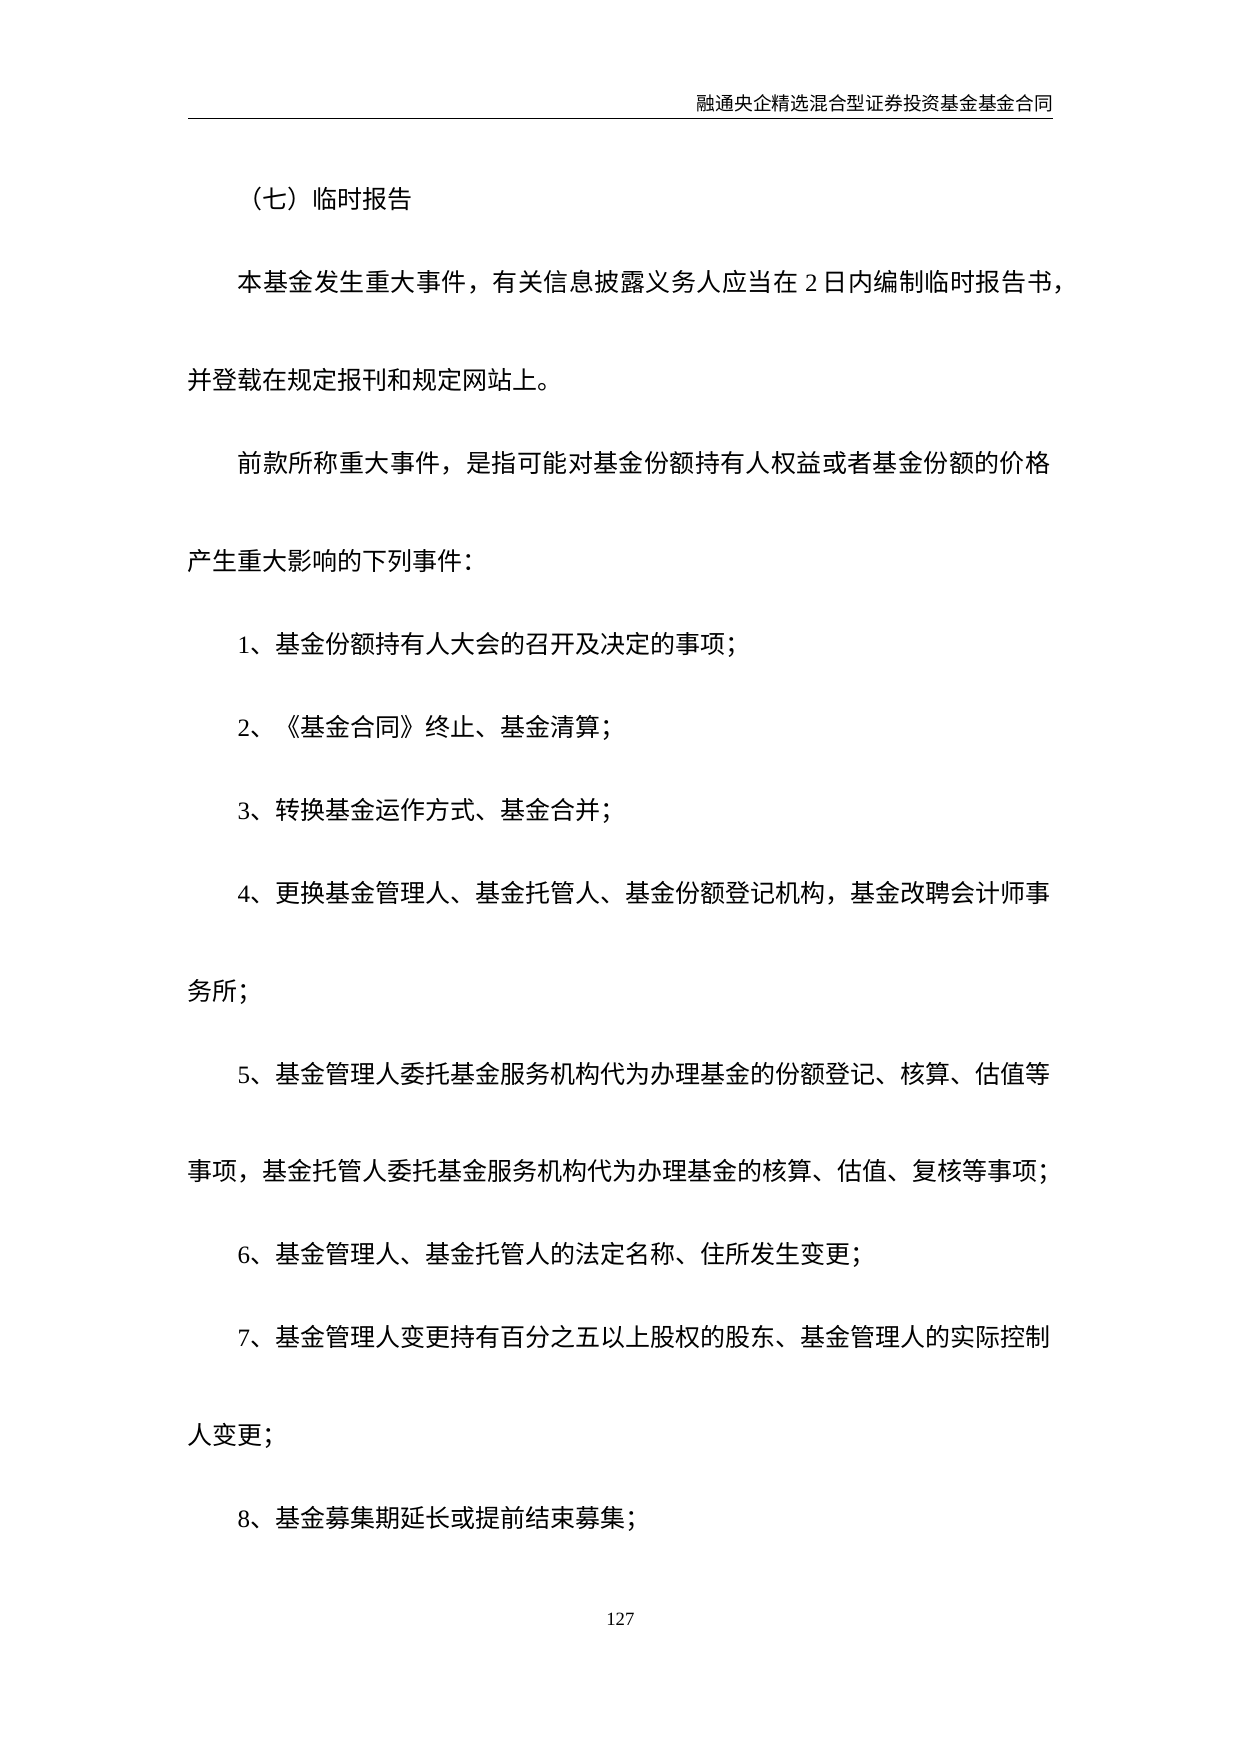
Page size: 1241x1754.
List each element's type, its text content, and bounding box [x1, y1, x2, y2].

text 前款所称重大事件，是指可能对基金份额持有人权益或者基金份额的价格产生重大影响的下列事件： [187, 429, 1053, 592]
text 5、基金管理人委托基金服务机构代为办理基金的份额登记、核算、估值等事项，基金托管人委托基金服务机构代为办理基金的核算、估值、复核等事项； [187, 1040, 1053, 1202]
text 6、基金管理人、基金托管人的法定名称、住所发生变更； [187, 1220, 1053, 1285]
text 2、《基金合同》终止、基金清算； [187, 693, 1053, 758]
text 8、基金募集期延长或提前结束募集； [187, 1484, 1053, 1549]
text 4、更换基金管理人、基金托管人、基金份额登记机构，基金改聘会计师事务所； [187, 859, 1053, 1022]
text 7、基金管理人变更持有百分之五以上股权的股东、基金管理人的实际控制人变更； [187, 1303, 1053, 1466]
text （七）临时报告 [187, 165, 1053, 230]
text 本基金发生重大事件，有关信息披露义务人应当在2日内编制临时报告书，并登载在规定报刊和规定网站上。 [187, 248, 1053, 411]
text 1、基金份额持有人大会的召开及决定的事项； [187, 610, 1053, 675]
text 3、转换基金运作方式、基金合并； [187, 776, 1053, 841]
